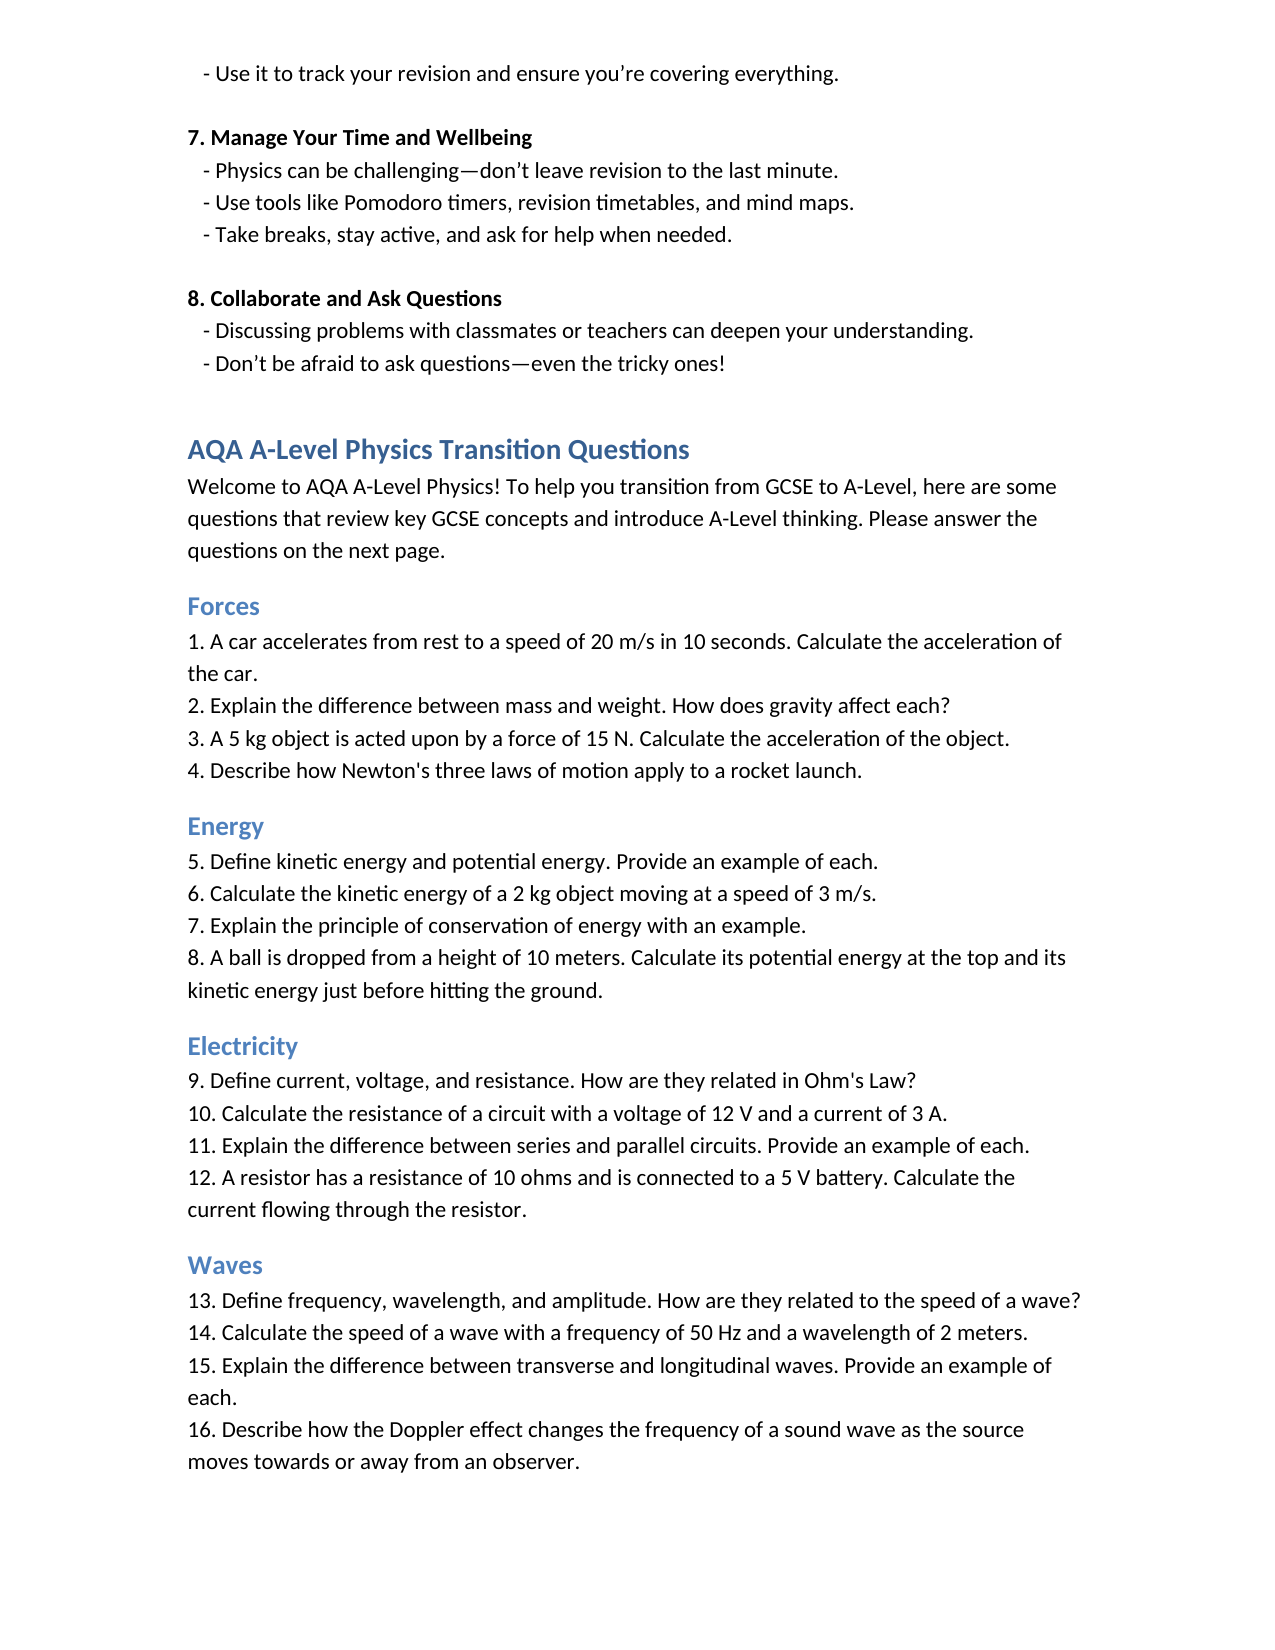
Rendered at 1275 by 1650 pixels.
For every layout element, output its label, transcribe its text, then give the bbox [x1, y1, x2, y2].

text 9. Define current, voltage, and resistance. How are they related in Ohm's Law? [187, 1067, 1087, 1095]
text 16. Describe how the Doppler effect changes the frequency of a sound wave as the source moves towards or away from an observer. [187, 1415, 1087, 1475]
subtitle Energy [187, 809, 1087, 842]
text 14. Calculate the speed of a wave with a frequency of 50 Hz and a wavelength of 2 meters. [187, 1318, 1087, 1347]
text 8. A ball is dropped from a height of 10 meters. Calculate its potential energy at the top and its kinetic energy just before hitting the ground. [187, 943, 1087, 1004]
text 1. A car accelerates from rest to a speed of 20 m/s in 10 seconds. Calculate the acceleration of the car. [187, 627, 1087, 687]
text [187, 59, 1087, 377]
text Welcome to AQA A-Level Physics! To help you transition from GCSE to A-Level, here are some questions that review key GCSE concepts and introduce A-Level thinking. Please answer the questions on the next page. [187, 472, 1087, 564]
text 5. Define kinetic energy and potential energy. Provide an example of each. [187, 847, 1087, 875]
text 4. Describe how Newton's three laws of motion apply to a rocket launch. [187, 756, 1087, 784]
text 13. Define frequency, wavelength, and amplitude. How are they related to the speed of a wave? [187, 1286, 1087, 1314]
subtitle AQA A-Level Physics Transition Questions [187, 431, 1087, 467]
subtitle Forces [187, 589, 1087, 622]
subtitle Waves [187, 1248, 1087, 1281]
text 7. Explain the principle of conservation of energy with an example. [187, 911, 1087, 939]
text 2. Explain the difference between mass and weight. How does gravity affect each? [187, 692, 1087, 720]
text 12. A resistor has a resistance of 10 ohms and is connected to a 5 V battery. Calculate the current flowing through the resistor. [187, 1163, 1087, 1223]
subtitle Electricity [187, 1029, 1087, 1062]
text 15. Explain the difference between transverse and longitudinal waves. Provide an example of each. [187, 1351, 1087, 1411]
text 10. Calculate the resistance of a circuit with a voltage of 12 V and a current of 3 A. [187, 1099, 1087, 1127]
text 11. Explain the difference between series and parallel circuits. Provide an example of each. [187, 1131, 1087, 1159]
text 6. Calculate the kinetic energy of a 2 kg object moving at a speed of 3 m/s. [187, 879, 1087, 907]
text 3. A 5 kg object is acted upon by a force of 15 N. Calculate the acceleration of the object. [187, 724, 1087, 752]
